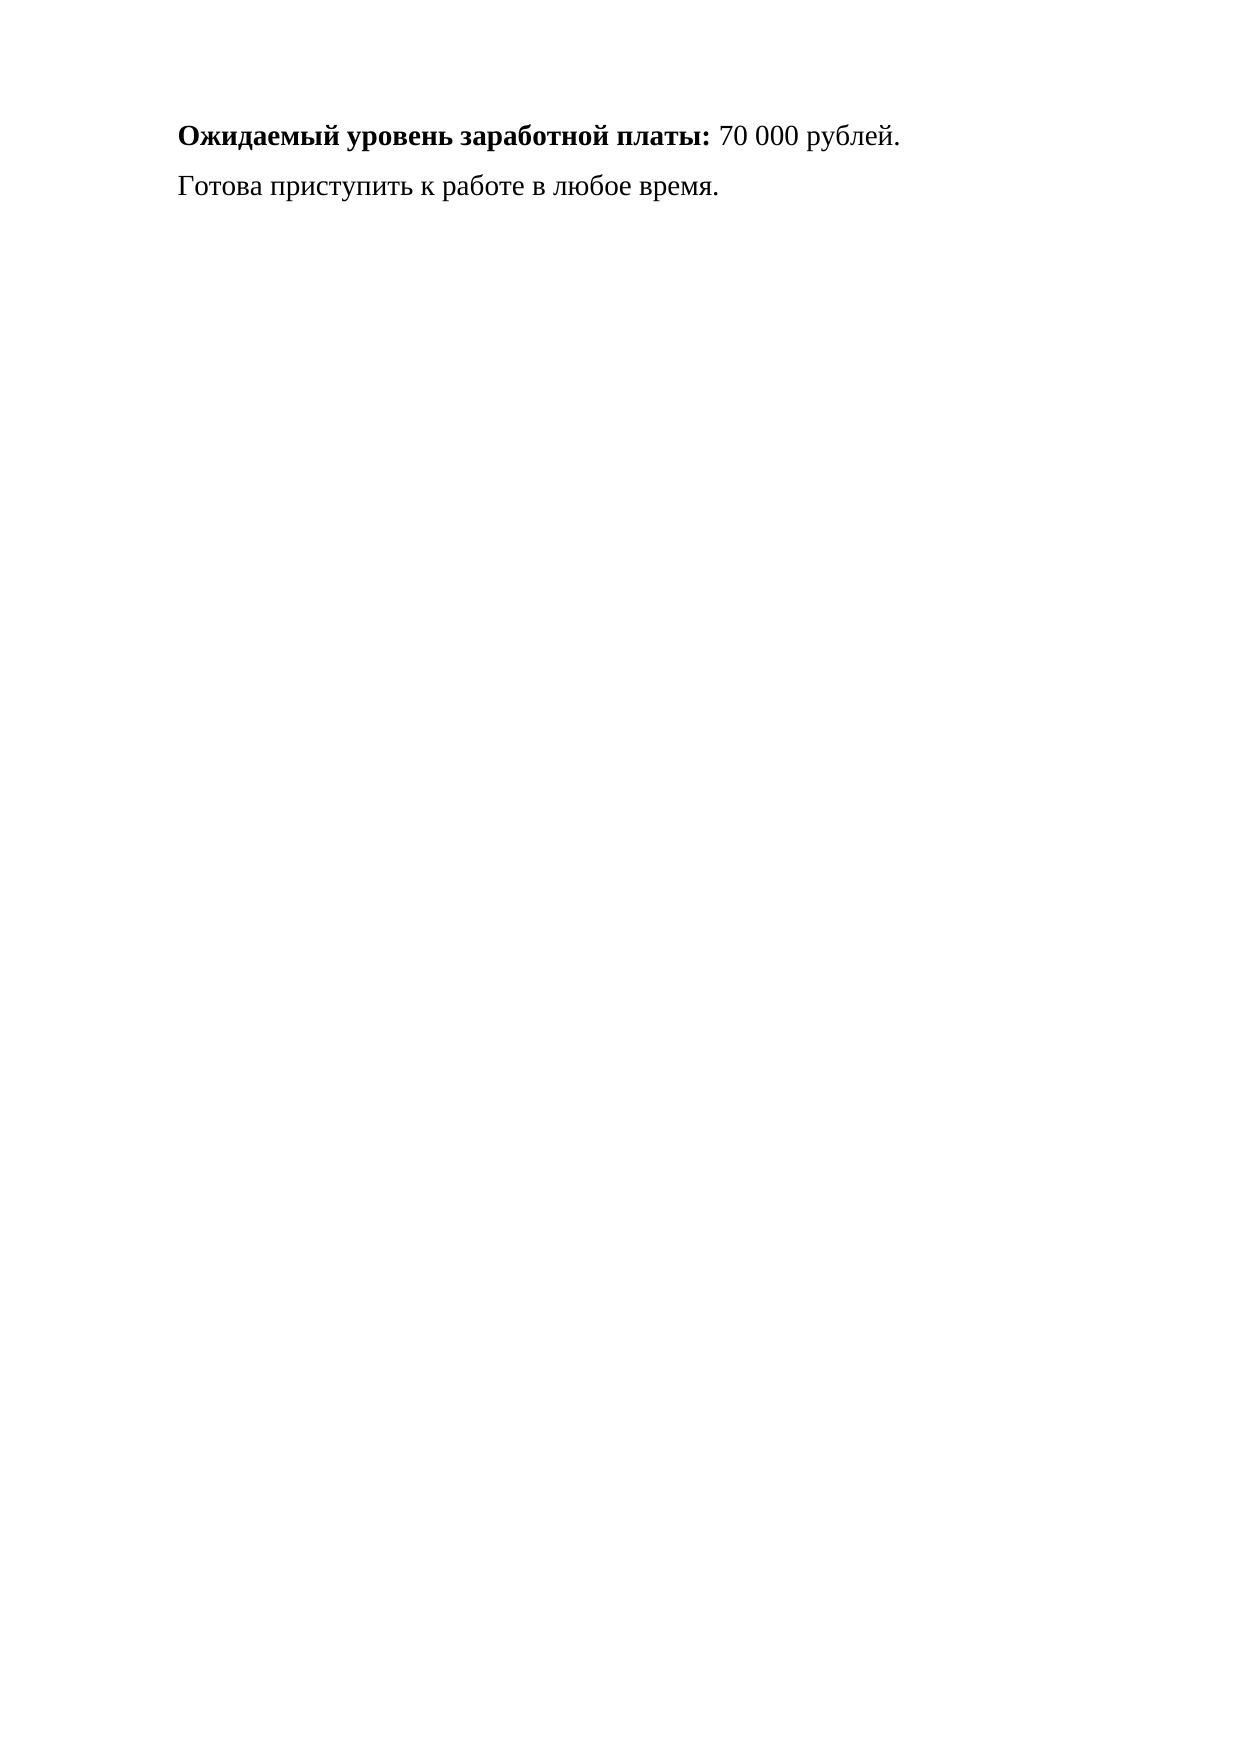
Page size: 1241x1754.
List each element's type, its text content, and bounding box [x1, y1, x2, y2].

text Ожидаемый уровень заработной платы: 70 000 рублей. [177, 118, 1152, 152]
text Готова приступить к работе в любое время. [177, 168, 1152, 202]
